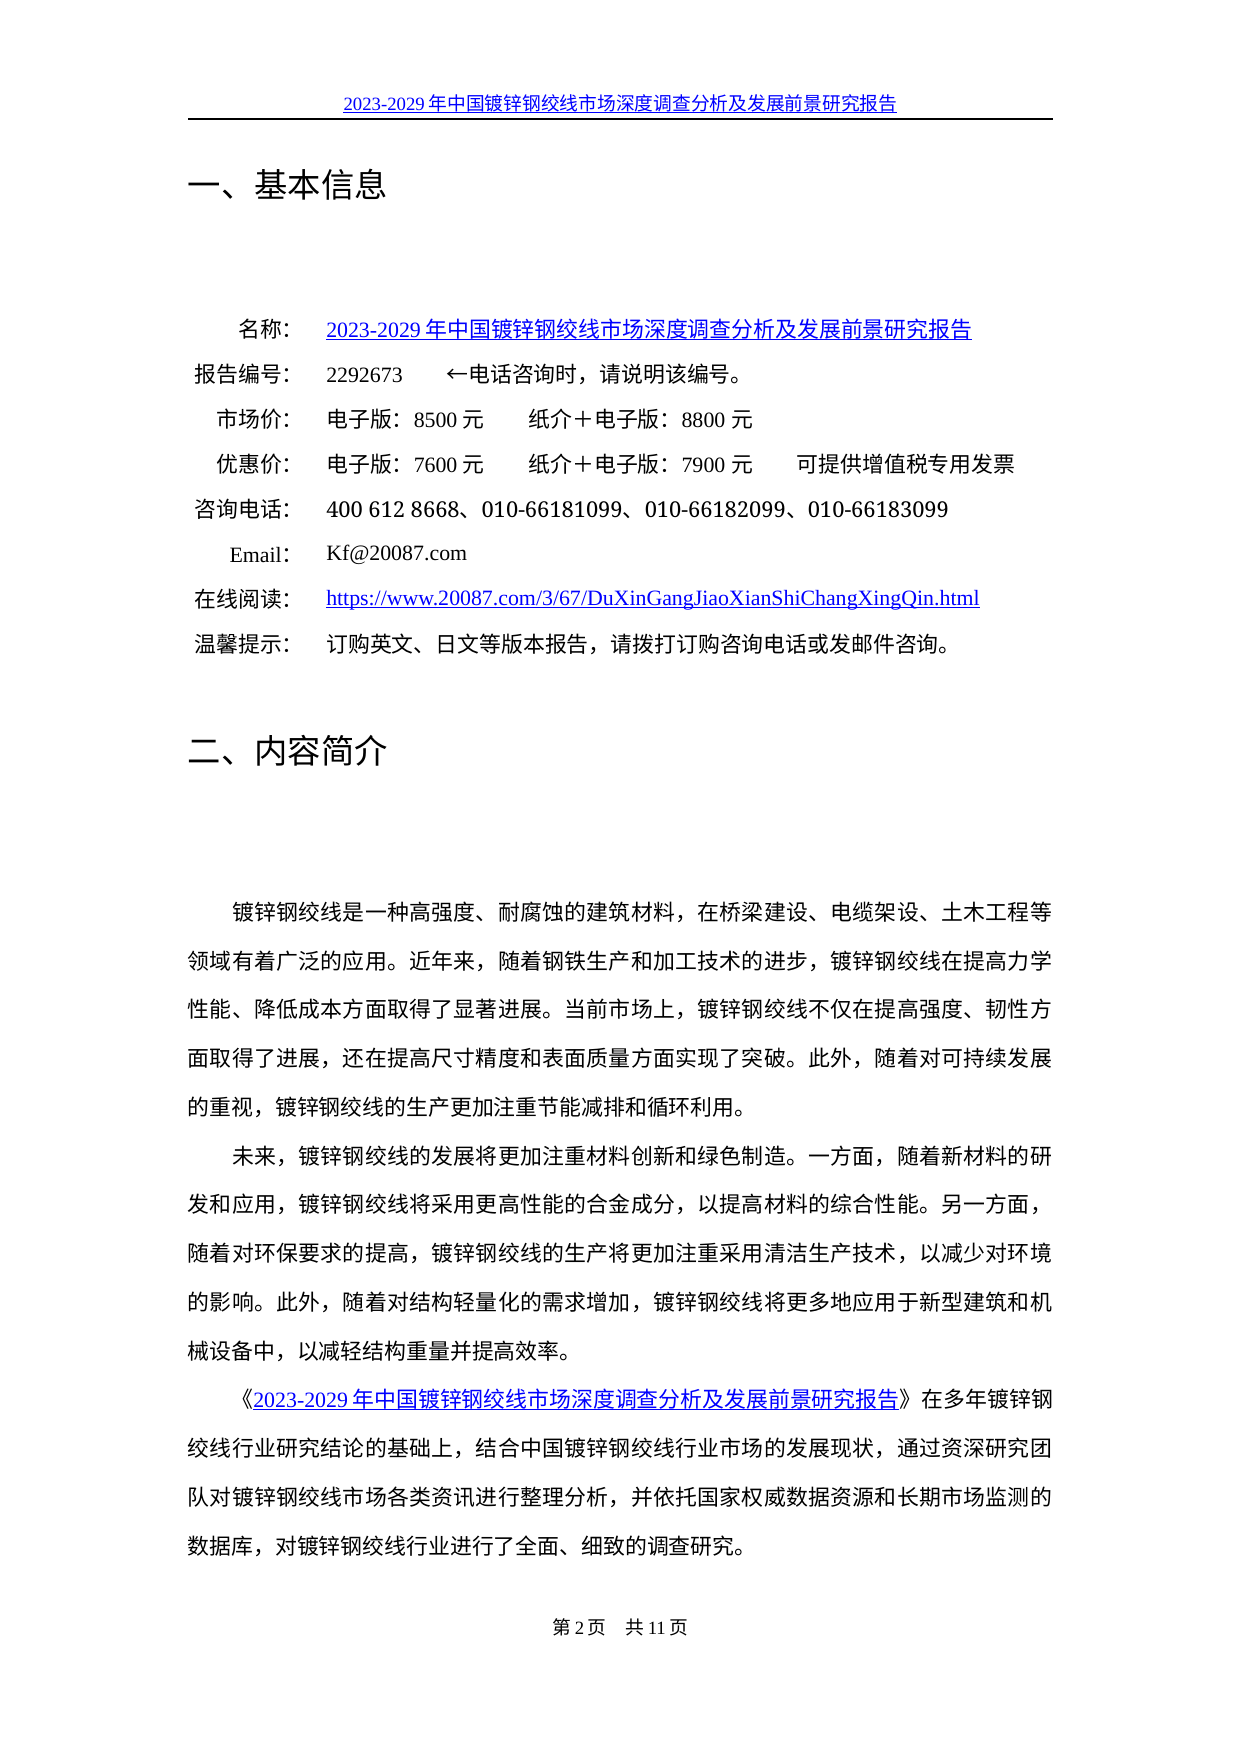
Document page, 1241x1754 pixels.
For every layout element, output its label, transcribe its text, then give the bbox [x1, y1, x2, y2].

table_cell [315, 582, 1073, 627]
table_cell 咨询电话： [167, 492, 315, 537]
table_header 2023-2029年中国镀锌钢绞线市场深度调查分析及发展前景研究报告 [315, 312, 1073, 357]
table_cell 市场价： [167, 402, 315, 447]
table_cell 温馨提示： [167, 627, 315, 672]
table_cell 电子版：8500 元 纸介＋电子版：8800 元 [315, 402, 1073, 447]
table_cell 订购英文、日文等版本报告，请拨打订购咨询电话或发邮件咨询。 [315, 627, 1073, 672]
table_cell 报告编号： [167, 357, 315, 402]
title 二、内容简介 [187, 717, 1053, 782]
table_cell 2292673 ←电话咨询时，请说明该编号。 [315, 357, 1073, 402]
table_cell 400 612 8668、010-66181099、010-66182099、010-66183099 [315, 492, 1073, 537]
table_cell 在线阅读： [167, 582, 315, 627]
table_cell 电子版：7600 元 纸介＋电子版：7900 元 可提供增值税专用发票 [315, 447, 1073, 492]
table_cell Email： [167, 537, 315, 582]
table_cell 优惠价： [167, 447, 315, 492]
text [187, 894, 1053, 1561]
table_header 名称： [167, 312, 315, 357]
title 一、基本信息 [187, 150, 1053, 215]
table_cell Kf@20087.com [315, 537, 1073, 582]
